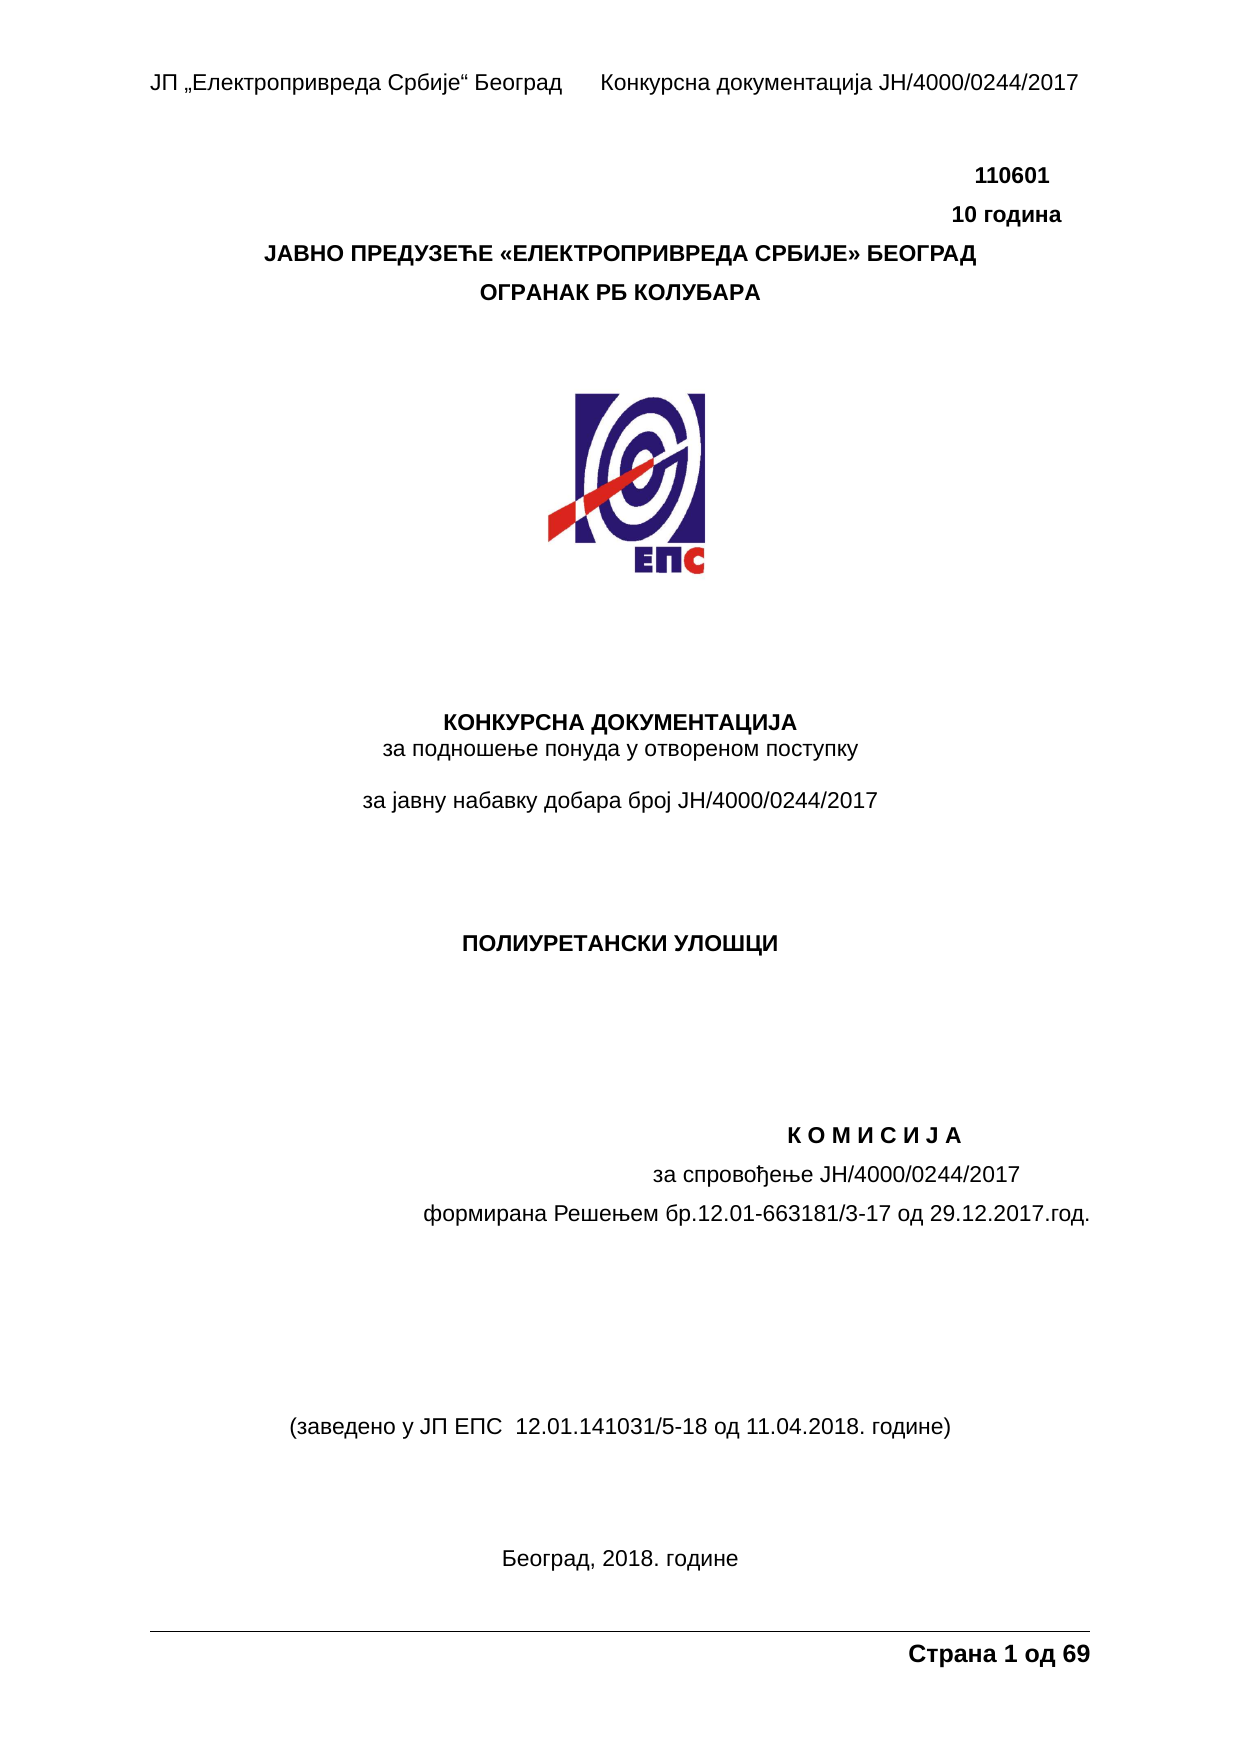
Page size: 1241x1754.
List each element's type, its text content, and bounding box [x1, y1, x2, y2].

title ПОЛИУРЕТАНСКИ УЛОШЦИ [150, 930, 1090, 957]
text (заведено у ЈП ЕПС 12.01.141031/5-18 од 11.04.2018. године) [150, 1413, 1090, 1439]
picture [528, 382, 726, 592]
text 10 година [150, 201, 1090, 228]
text формирана Решењем бр.12.01-663181/3-17 од 29.12.2017.год. [150, 1199, 1090, 1226]
text КОНКУРСНА ДОКУМЕНТАЦИЈА [150, 708, 1090, 735]
text ОГРАНАК РБ КОЛУБАРА [150, 279, 1090, 305]
text Београд, 2018. године [150, 1544, 1090, 1571]
text ЈАВНО ПРЕДУЗЕЋЕ «ЕЛЕКТРОПРИВРЕДА СРБИЈЕ» БЕОГРАД [150, 240, 1090, 267]
text К О М И С И Ј А [150, 1122, 1090, 1148]
text за подношење понуда у oтвореном поступку [150, 735, 1090, 761]
text за јавну набавку добара број ЈН/4000/0244/2017 [150, 787, 1090, 814]
text 110601 [150, 162, 1090, 189]
text за спровођење ЈН/4000/0244/2017 [150, 1161, 1090, 1187]
